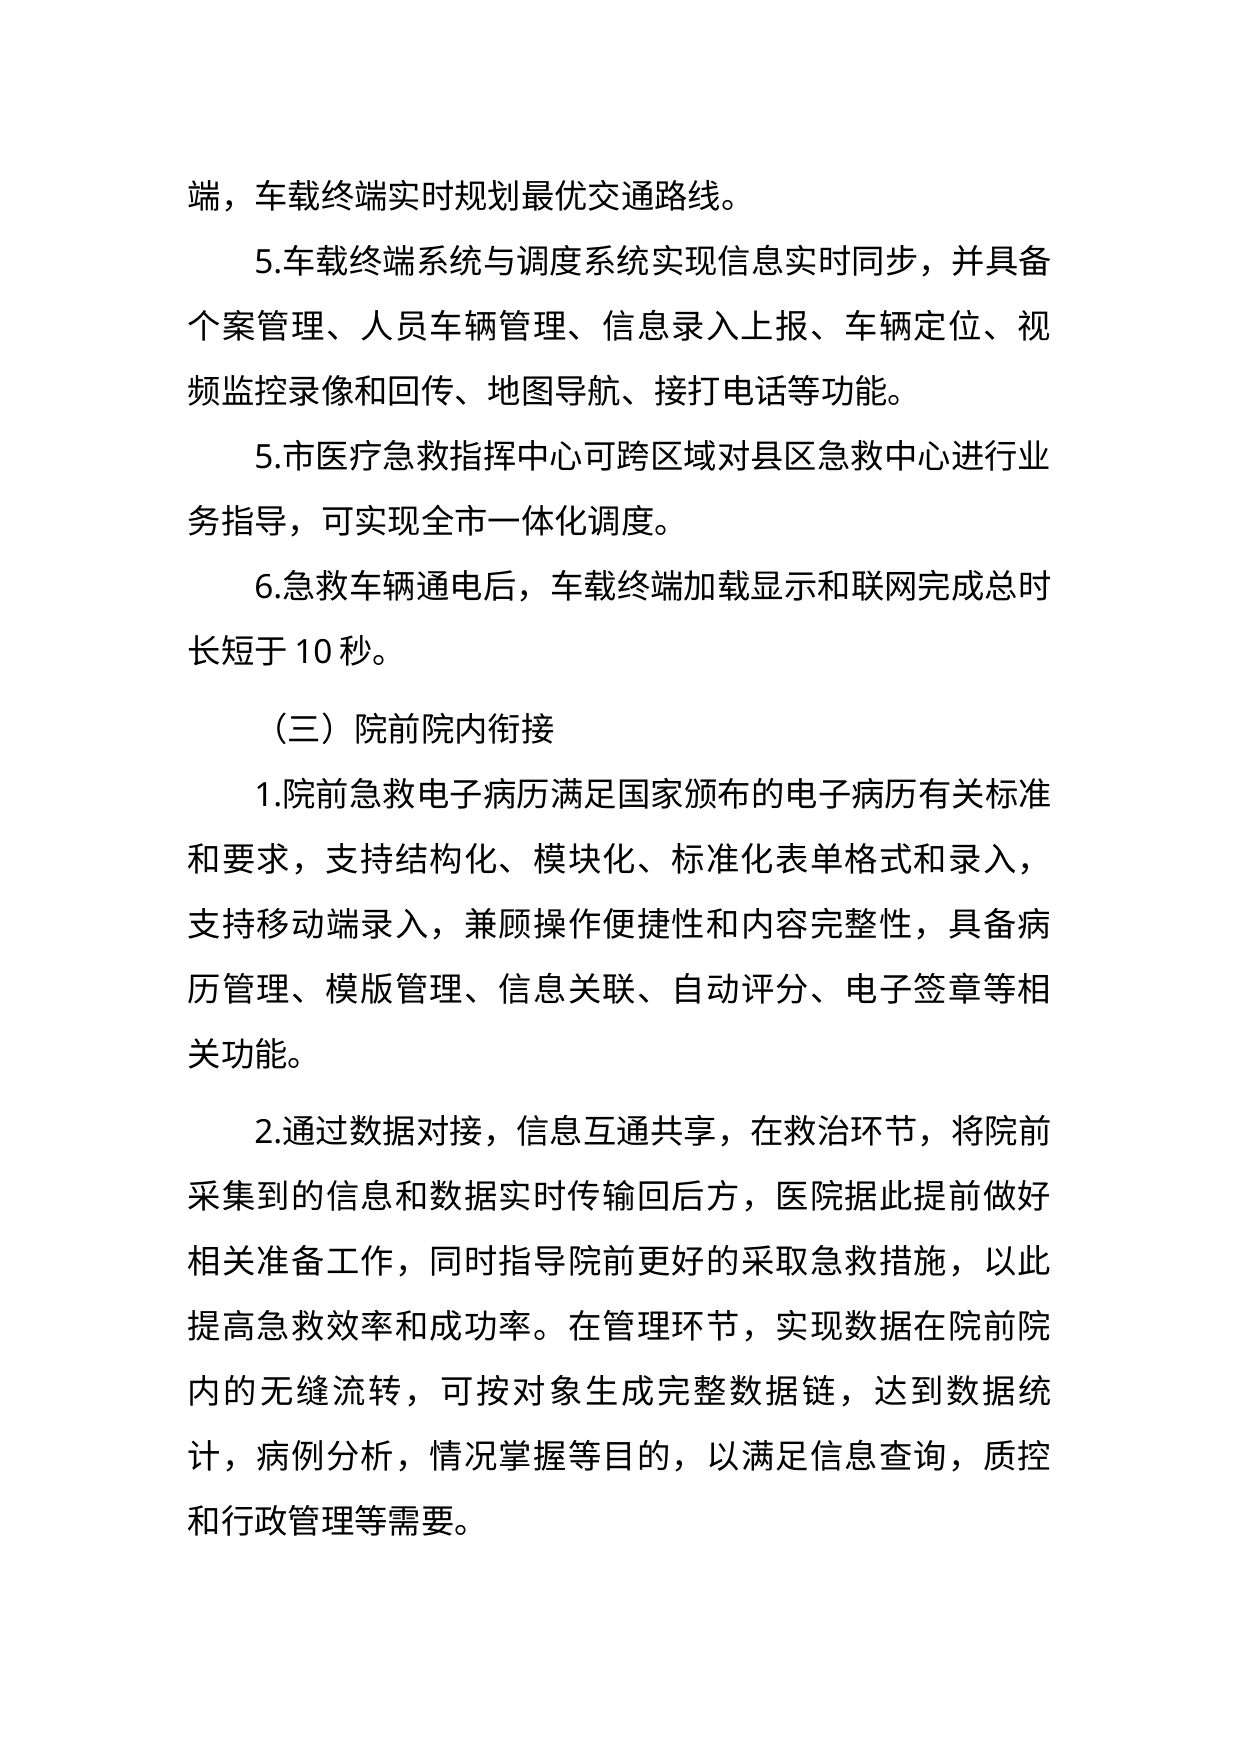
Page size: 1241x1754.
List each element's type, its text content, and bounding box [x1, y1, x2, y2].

list 2.通过数据对接，信息互通共享，在救治环节，将院前采集到的信息和数据实时传输回后方，医院据此提前做好相关准备工作，同时指导院前更好的采取急救措施，以此提高急救效率和成功率。在管理环节，实现数据在院前院内的无缝流转，可按对象生成完整数据链，达到数据统计，病例分析，情况掌握等目的，以满足信息查询，质控和行政管理等需要。 [187, 1097, 1053, 1552]
list 6.急救车辆通电后，车载终端加载显示和联网完成总时长短于10秒。 [187, 552, 1053, 682]
list 1.院前急救电子病历满足国家颁布的电子病历有关标准和要求，支持结构化、模块化、标准化表单格式和录入，支持移动端录入，兼顾操作便捷性和内容完整性，具备病历管理、模版管理、信息关联、自动评分、电子签章等相关功能。 [187, 759, 1053, 1084]
text （三）院前院内衔接 [187, 694, 1053, 759]
text 5.市医疗急救指挥中心可跨区域对县区急救中心进行业务指导，可实现全市一体化调度。 [187, 422, 1053, 552]
text 5.车载终端系统与调度系统实现信息实时同步，并具备个案管理、人员车辆管理、信息录入上报、车辆定位、视频监控录像和回传、地图导航、接打电话等功能。 [187, 227, 1053, 422]
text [187, 162, 1053, 227]
